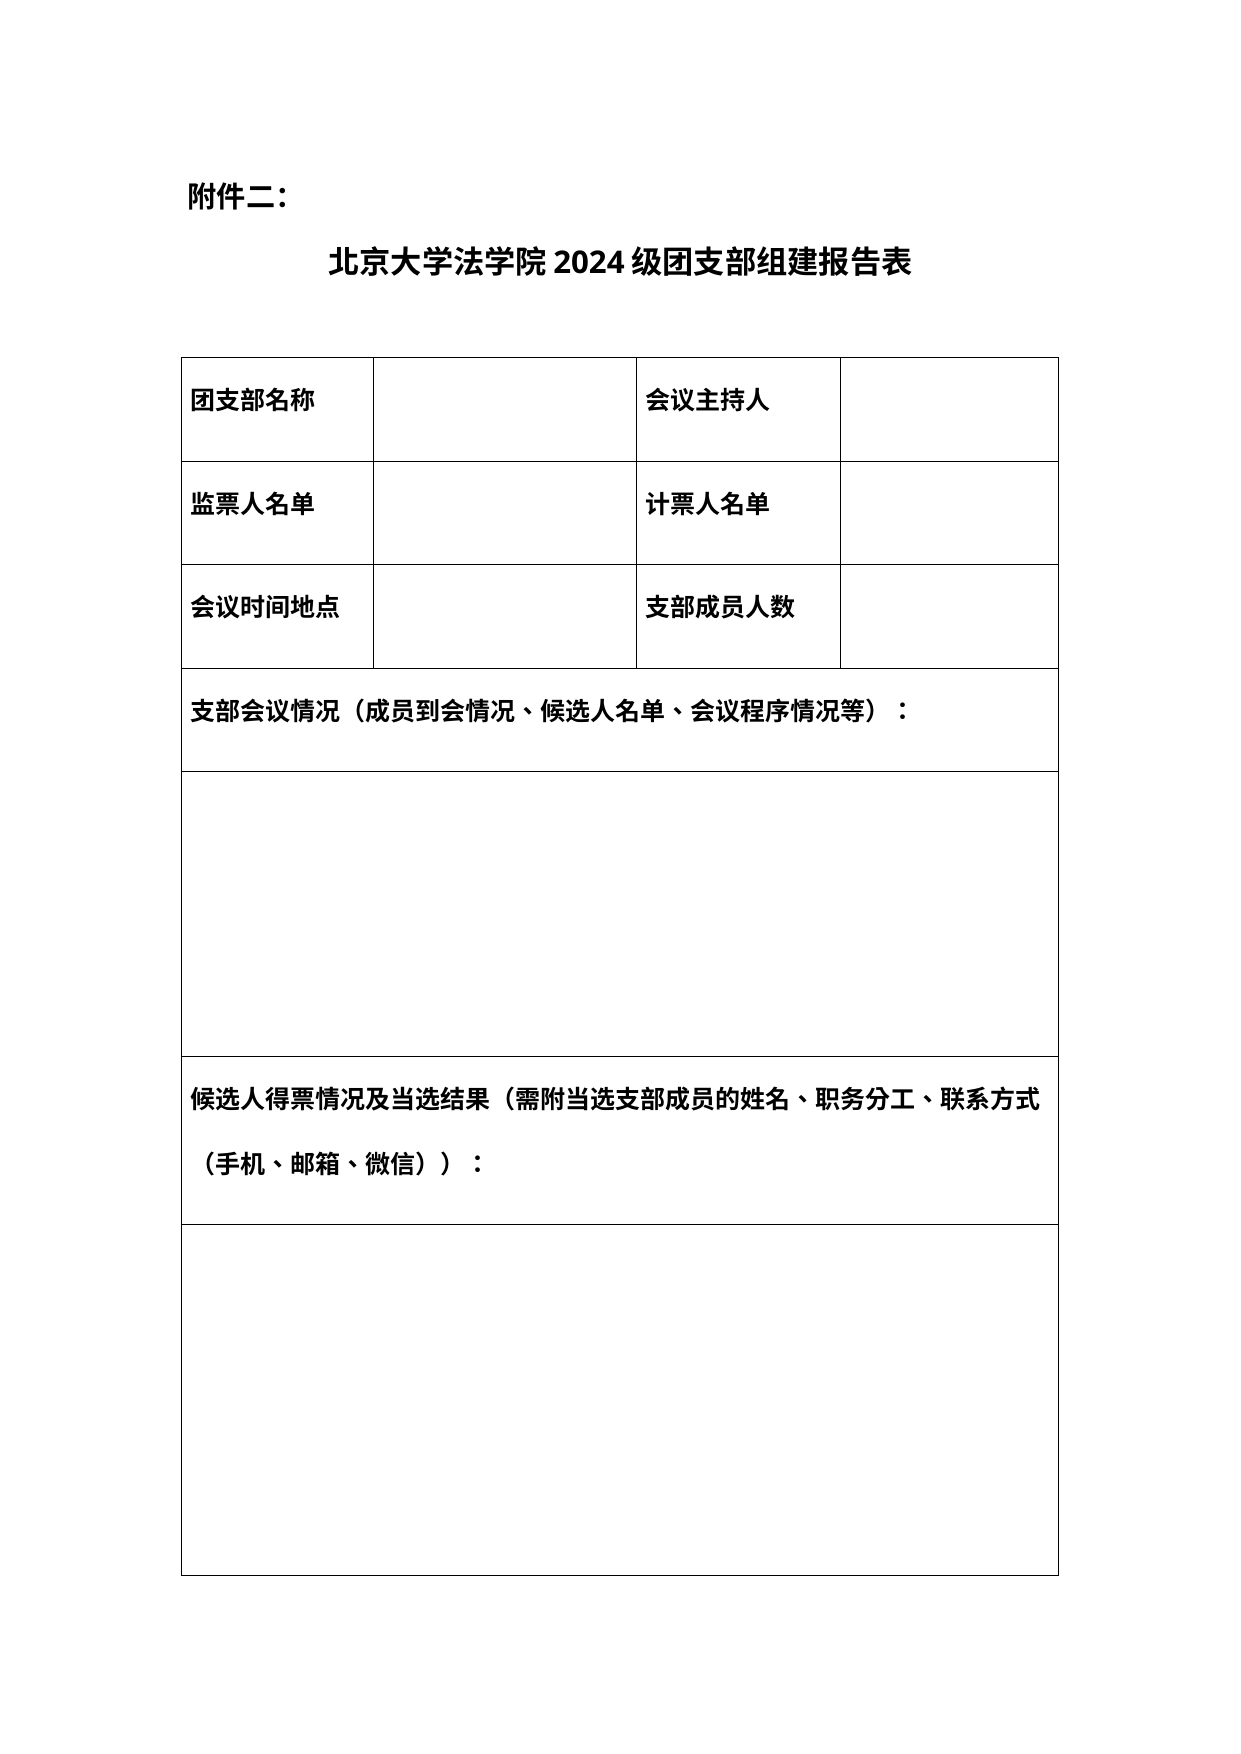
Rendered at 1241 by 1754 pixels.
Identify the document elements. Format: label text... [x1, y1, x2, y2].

table_cell [374, 565, 636, 668]
text 北京大学法学院2024级团支部组建报告表 [187, 227, 1053, 292]
table_cell 支部成员人数 [637, 565, 840, 668]
table_cell [841, 462, 1058, 564]
table_cell 计票人名单 [637, 462, 840, 564]
table_cell [182, 1225, 1058, 1575]
text 附件二： [187, 162, 1053, 227]
table_cell [182, 772, 1058, 1056]
table_header 会议主持人 [637, 358, 840, 461]
table_header [374, 358, 636, 461]
table_cell 候选人得票情况及当选结果（需附当选支部成员的姓名、职务分工、联系方式（手机、邮箱、微信））： [182, 1057, 1058, 1224]
table_cell 会议时间地点 [182, 565, 373, 668]
table_header 团支部名称 [182, 358, 373, 461]
table_header [841, 358, 1058, 461]
table_cell [841, 565, 1058, 668]
table_cell 监票人名单 [182, 462, 373, 564]
table_cell 支部会议情况（成员到会情况、候选人名单、会议程序情况等）： [182, 669, 1058, 771]
table_cell [374, 462, 636, 564]
